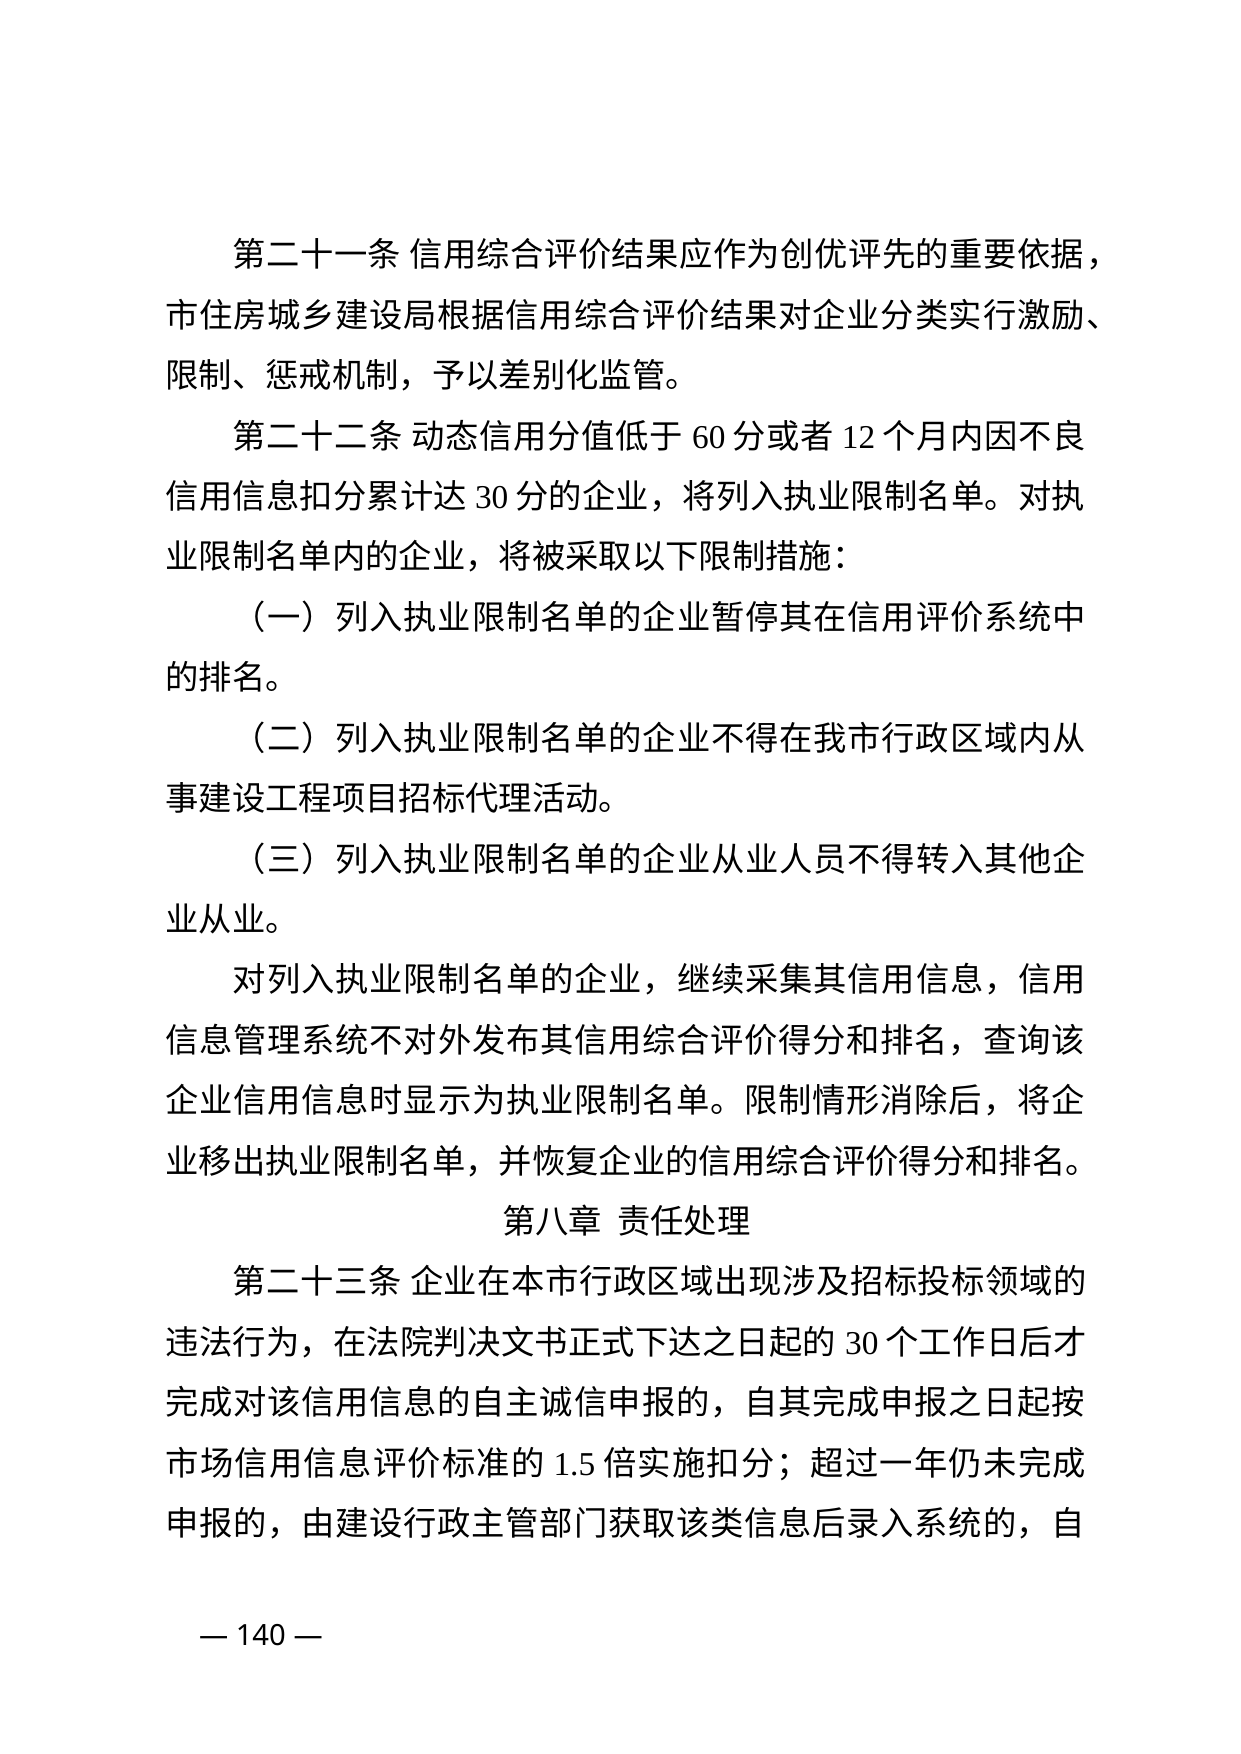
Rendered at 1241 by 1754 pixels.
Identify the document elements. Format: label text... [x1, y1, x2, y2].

text （一）列入执业限制名单的企业暂停其在信用评价系统中的排名。 [165, 581, 1087, 702]
text 第二十一条 信用综合评价结果应作为创优评先的重要依据，市住房城乡建设局根据信用综合评价结果对企业分类实行激励、限制、惩戒机制，予以差别化监管。 [165, 218, 1087, 400]
text （二）列入执业限制名单的企业不得在我市行政区域内从事建设工程项目招标代理活动。 [165, 702, 1087, 823]
text （三）列入执业限制名单的企业从业人员不得转入其他企业从业。 [165, 823, 1087, 943]
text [165, 1246, 1087, 1548]
text 第二十二条 动态信用分值低于60分或者12个月内因不良信用信息扣分累计达30分的企业，将列入执业限制名单。对执业限制名单内的企业，将被采取以下限制措施： [165, 400, 1087, 581]
text 第八章 责任处理 [165, 1185, 1087, 1246]
text 对列入执业限制名单的企业，继续采集其信用信息，信用信息管理系统不对外发布其信用综合评价得分和排名，查询该企业信用信息时显示为执业限制名单。限制情形消除后，将企业移出执业限制名单，并恢复企业的信用综合评价得分和排名。 [165, 943, 1087, 1185]
